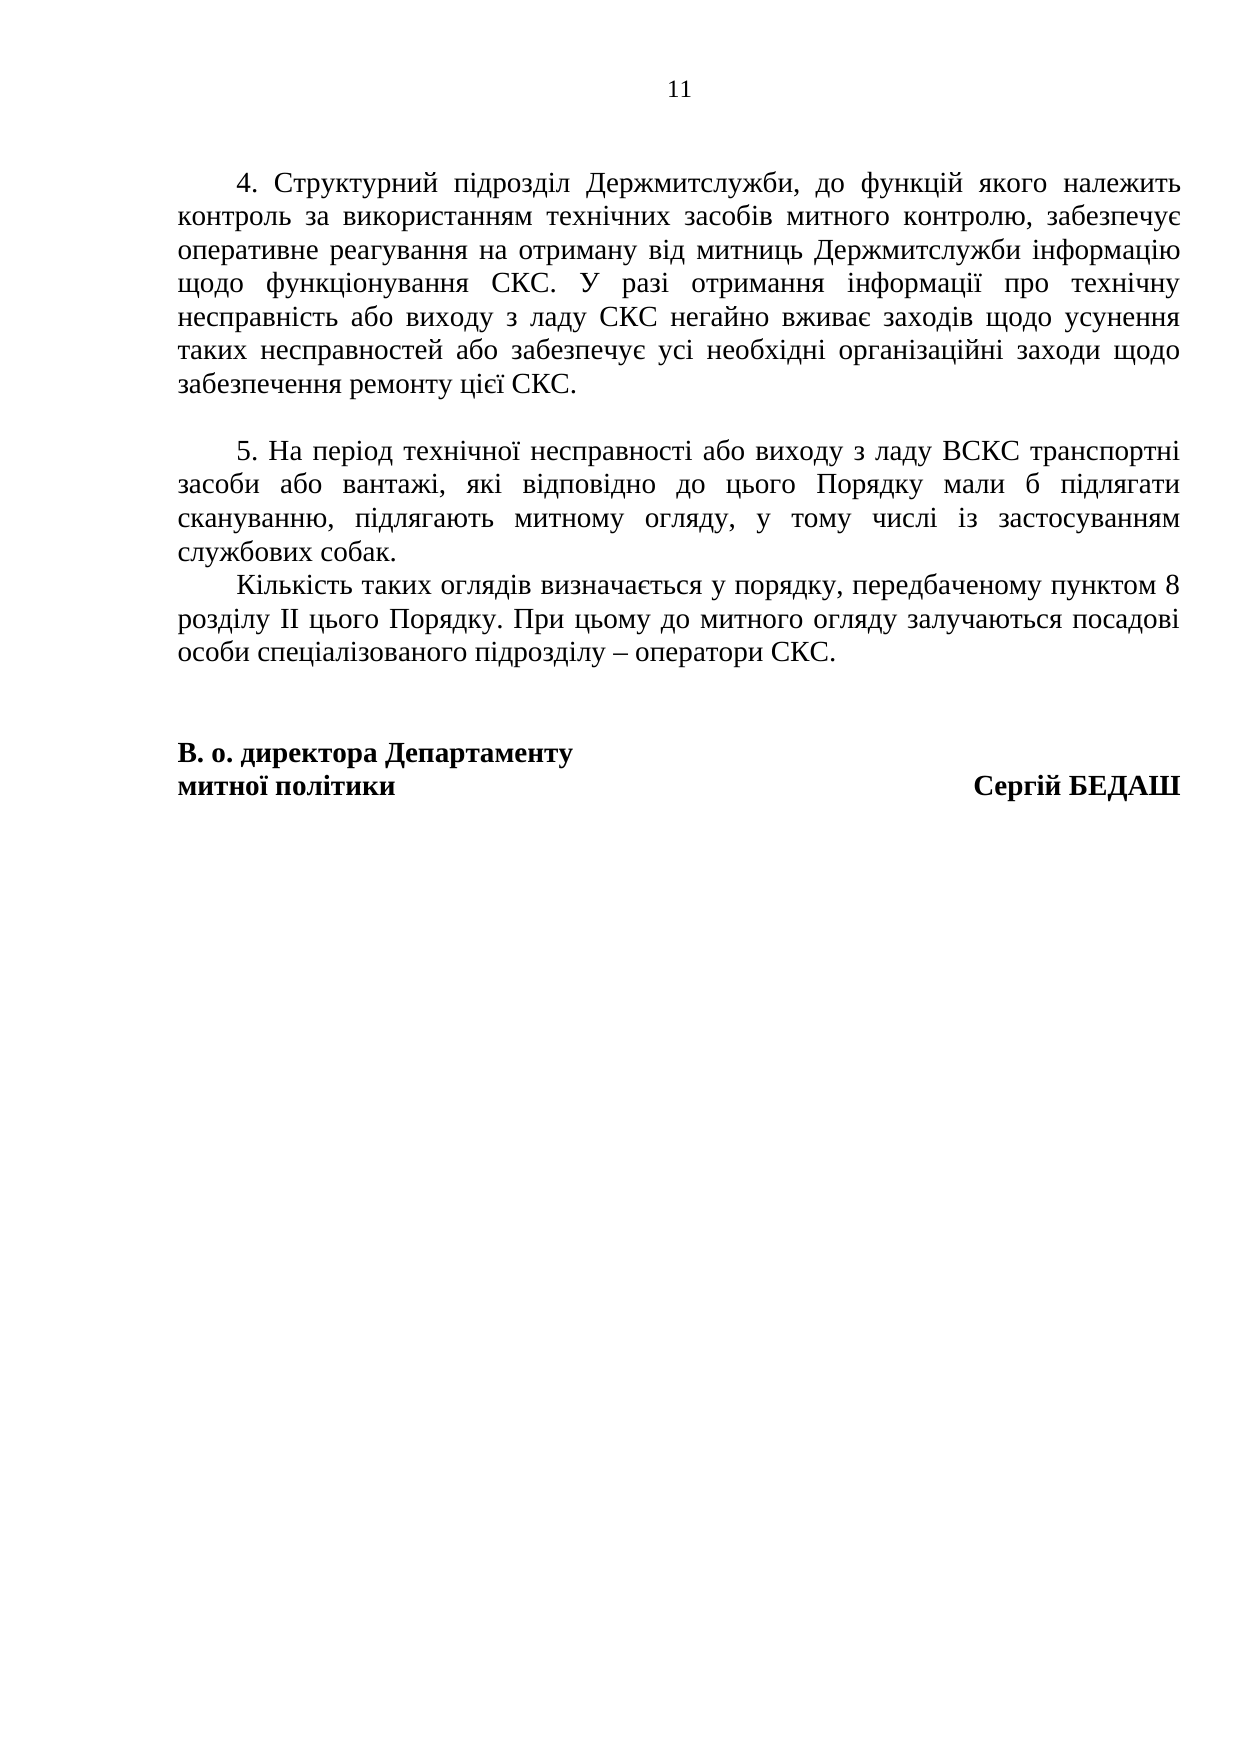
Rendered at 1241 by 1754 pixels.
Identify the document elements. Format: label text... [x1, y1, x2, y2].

text В. о. директора Департаменту [177, 735, 1181, 768]
text 5. На період технічної несправності або виходу з ладу ВСКС транспортні засоби або вантажі, які відповідно до цього Порядку мали б підлягати скануванню, підлягають митному огляду, у тому числі із застосуванням службових собак. [177, 433, 1181, 567]
text митної політики Сергій БЕДАШ [177, 768, 1181, 802]
text 4. Структурний підрозділ Держмитслужби, до функцій якого належить контроль за використанням технічних засобів митного контролю, забезпечує оперативне реагування на отриману від митниць Держмитслужби інформацію щодо функціонування СКС. У разі отримання інформації про технічну несправність або виходу з ладу СКС негайно вживає заходів щодо усунення таких несправностей або забезпечує усі необхідні організаційні заходи щодо забезпечення ремонту цієї СКС. [177, 165, 1181, 399]
text Кількість таких оглядів визначається у порядку, передбаченому пунктом 8 розділу ІІ цього Порядку. При цьому до митного огляду залучаються посадові особи спеціалізованого підрозділу – оператори СКС. [177, 567, 1181, 668]
